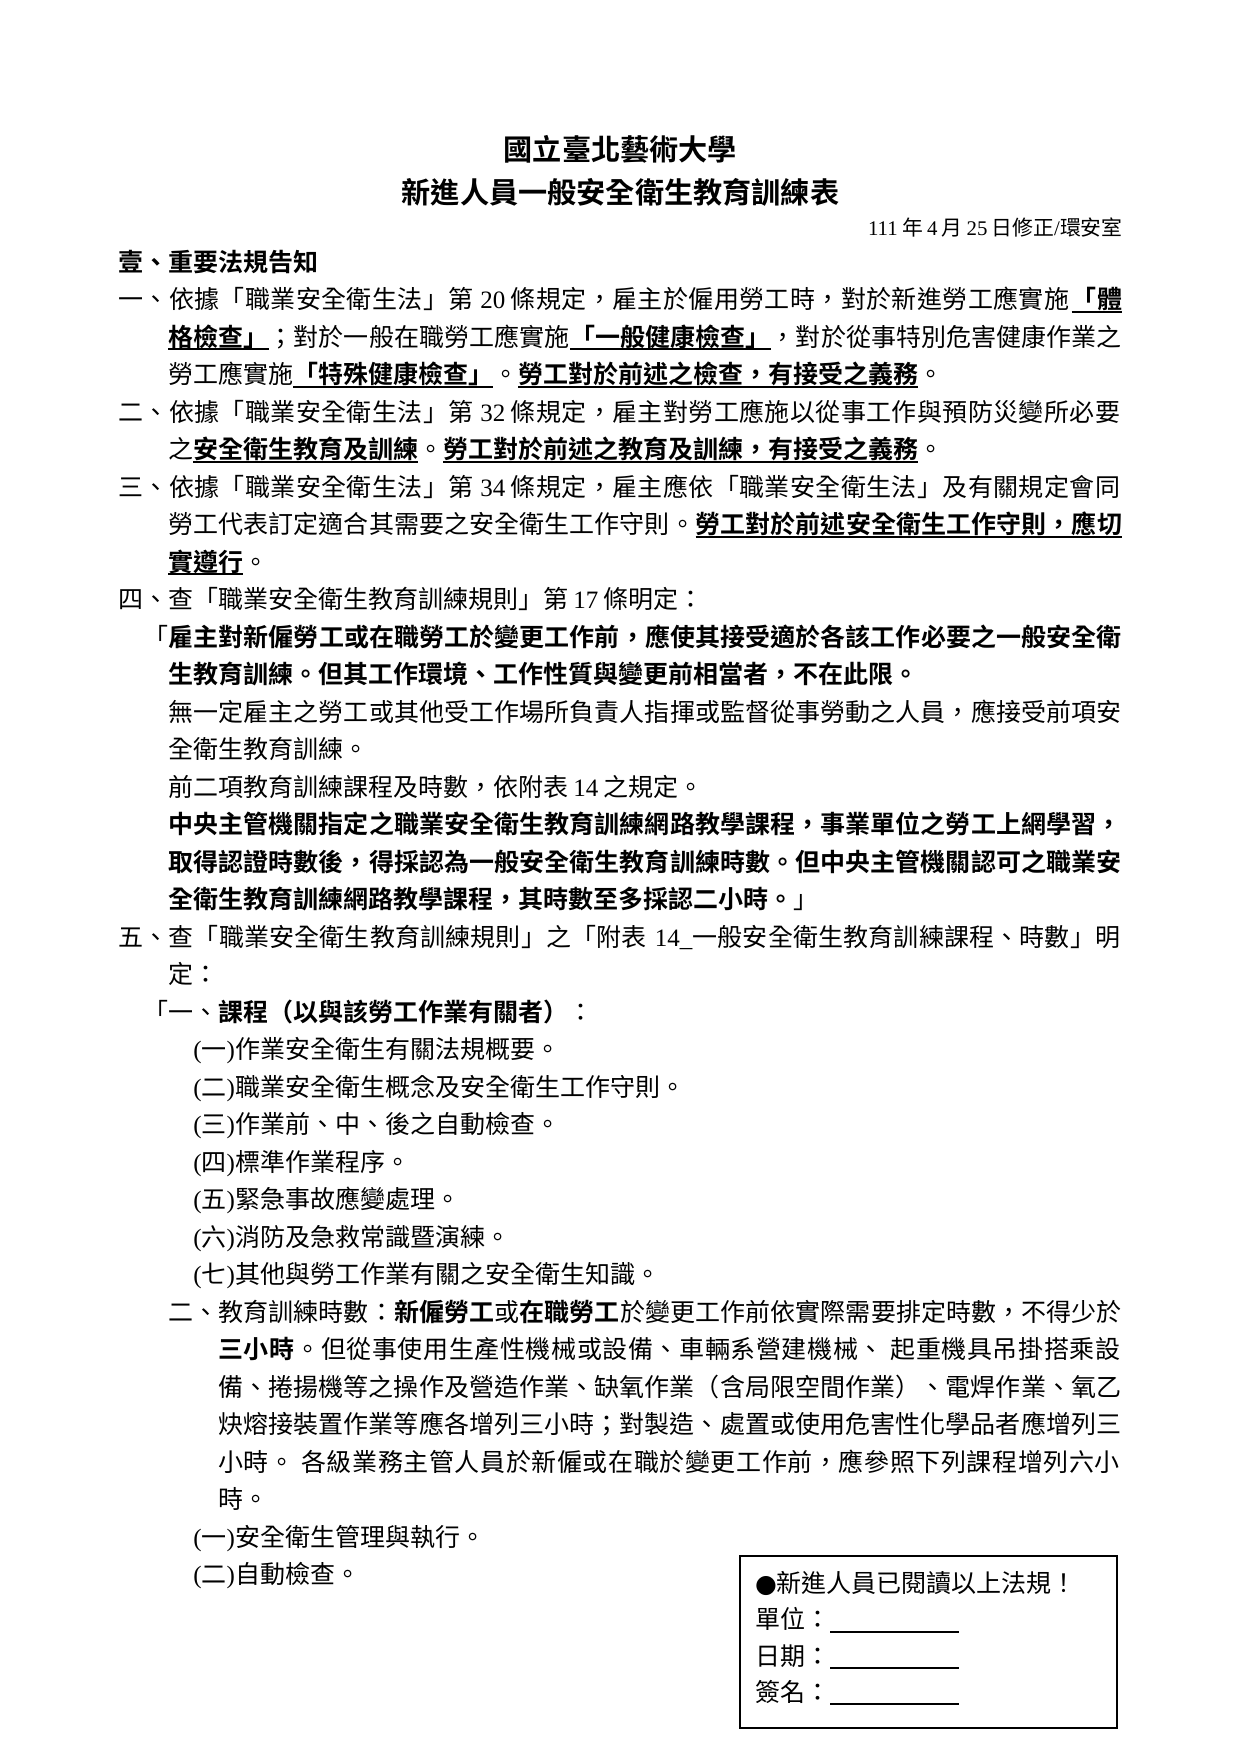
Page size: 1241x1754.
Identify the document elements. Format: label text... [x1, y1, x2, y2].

text (三)作業前、中、後之自動檢查。 [193, 1104, 1122, 1142]
text 四、查「職業安全衛生教育訓練規則」第17條明定： [118, 579, 1122, 617]
text (一)作業安全衛生有關法規概要。 [193, 1029, 1122, 1067]
text 五、查「職業安全衛生教育訓練規則」之「附表14_一般安全衛生教育訓練課程、時數」明定： [118, 917, 1122, 992]
text 二、依據「職業安全衛生法」第32條規定，雇主對勞工應施以從事工作與預防災變所必要之安全衛生教育及訓練。勞工對於前述之教育及訓練，有接受之義務。 [118, 392, 1122, 467]
text (二)自動檢查。 [193, 1554, 1122, 1592]
text 「雇主對新僱勞工或在職勞工於變更工作前，應使其接受適於各該工作必要之一般安全衛生教育訓練。但其工作環境、工作性質與變更前相當者，不在此限。 [143, 617, 1122, 692]
text (二)職業安全衛生概念及安全衛生工作守則。 [193, 1067, 1122, 1104]
text (六)消防及急救常識暨演練。 [193, 1217, 1122, 1254]
text 一、依據「職業安全衛生法」第20條規定，雇主於僱用勞工時，對於新進勞工應實施「體格檢查」；對於一般在職勞工應實施「一般健康檢查」，對於從事特別危害健康作業之勞工應實施「特殊健康檢查」。勞工對於前述之檢查，有接受之義務。 [118, 279, 1122, 392]
text 111年4月25日修正/環安室 [118, 212, 1122, 242]
text 新進人員一般安全衛生教育訓練表 [118, 169, 1122, 212]
text 壹、重要法規告知 [118, 242, 1122, 279]
text 「一、課程（以與該勞工作業有關者）： [143, 992, 1122, 1029]
text (七)其他與勞工作業有關之安全衛生知識。 [193, 1254, 1122, 1292]
text 無一定雇主之勞工或其他受工作場所負責人指揮或監督從事勞動之人員，應接受前項安全衛生教育訓練。 [168, 692, 1122, 767]
text 二、教育訓練時數：新僱勞工或在職勞工於變更工作前依實際需要排定時數，不得少於三小時。但從事使用生產性機械或設備、車輛系營建機械、 起重機具吊掛搭乘設備、捲揚機等之操作及營造作業、缺氧作業（含局限空間作業）、電焊作業、氧乙炔熔接裝置作業等應各增列三小時；對製造、處置或使用危害性化學品者應增列三小時。 各級業務主管人員於新僱或在職於變更工作前，應參照下列課程增列六小時。 [168, 1292, 1122, 1517]
text 前二項教育訓練課程及時數，依附表14之規定。 [168, 767, 1122, 804]
text 三、依據「職業安全衛生法」第34條規定，雇主應依「職業安全衛生法」及有關規定會同勞工代表訂定適合其需要之安全衛生工作守則。勞工對於前述安全衛生工作守則，應切實遵行。 [118, 467, 1122, 579]
text 中央主管機關指定之職業安全衛生教育訓練網路教學課程，事業單位之勞工上網學習，取得認證時數後，得採認為一般安全衛生教育訓練時數。但中央主管機關認可之職業安全衛生教育訓練網路教學課程，其時數至多採認二小時。」 [168, 804, 1122, 917]
text (五)緊急事故應變處理。 [193, 1179, 1122, 1217]
text (一)安全衛生管理與執行。 [193, 1517, 1122, 1554]
text (四)標準作業程序。 [193, 1142, 1122, 1179]
text 國立臺北藝術大學 [118, 127, 1122, 169]
